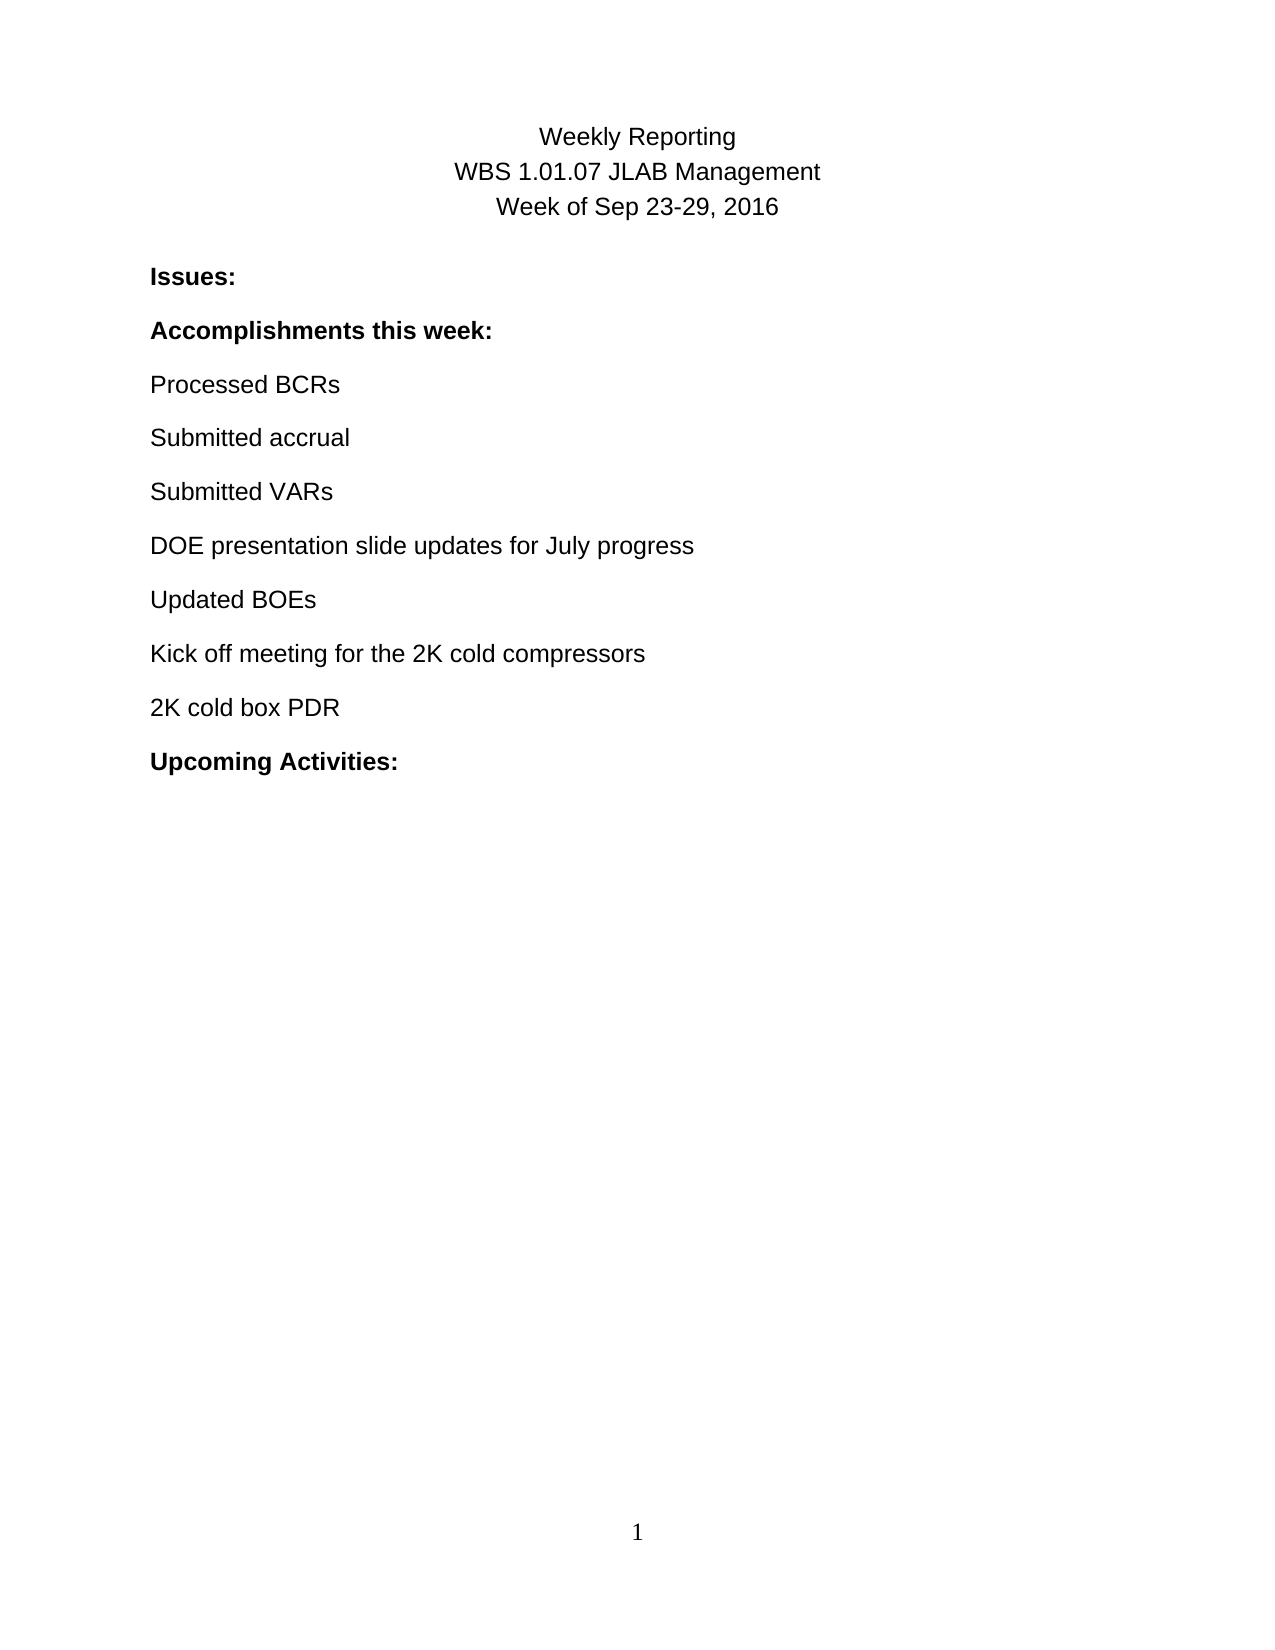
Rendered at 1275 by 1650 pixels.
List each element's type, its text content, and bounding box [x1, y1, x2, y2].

text Processed BCRs [150, 369, 1125, 398]
text Issues: [150, 262, 1125, 291]
text Weekly Reporting [150, 122, 1125, 151]
text 2K cold box PDR [150, 693, 1125, 721]
text Kick off meeting for the 2K cold compressors [150, 639, 1125, 668]
text WBS 1.01.07 JLAB Management [150, 157, 1125, 186]
text DOE presentation slide updates for July progress [150, 531, 1125, 560]
text Accomplishments this week: [150, 316, 1125, 344]
text Upcoming Activities: [150, 747, 1125, 775]
text Week of Sep 23-29, 2016 [150, 192, 1125, 221]
text Submitted VARs [150, 477, 1125, 506]
text Updated BOEs [150, 585, 1125, 614]
text Submitted accrual [150, 423, 1125, 452]
